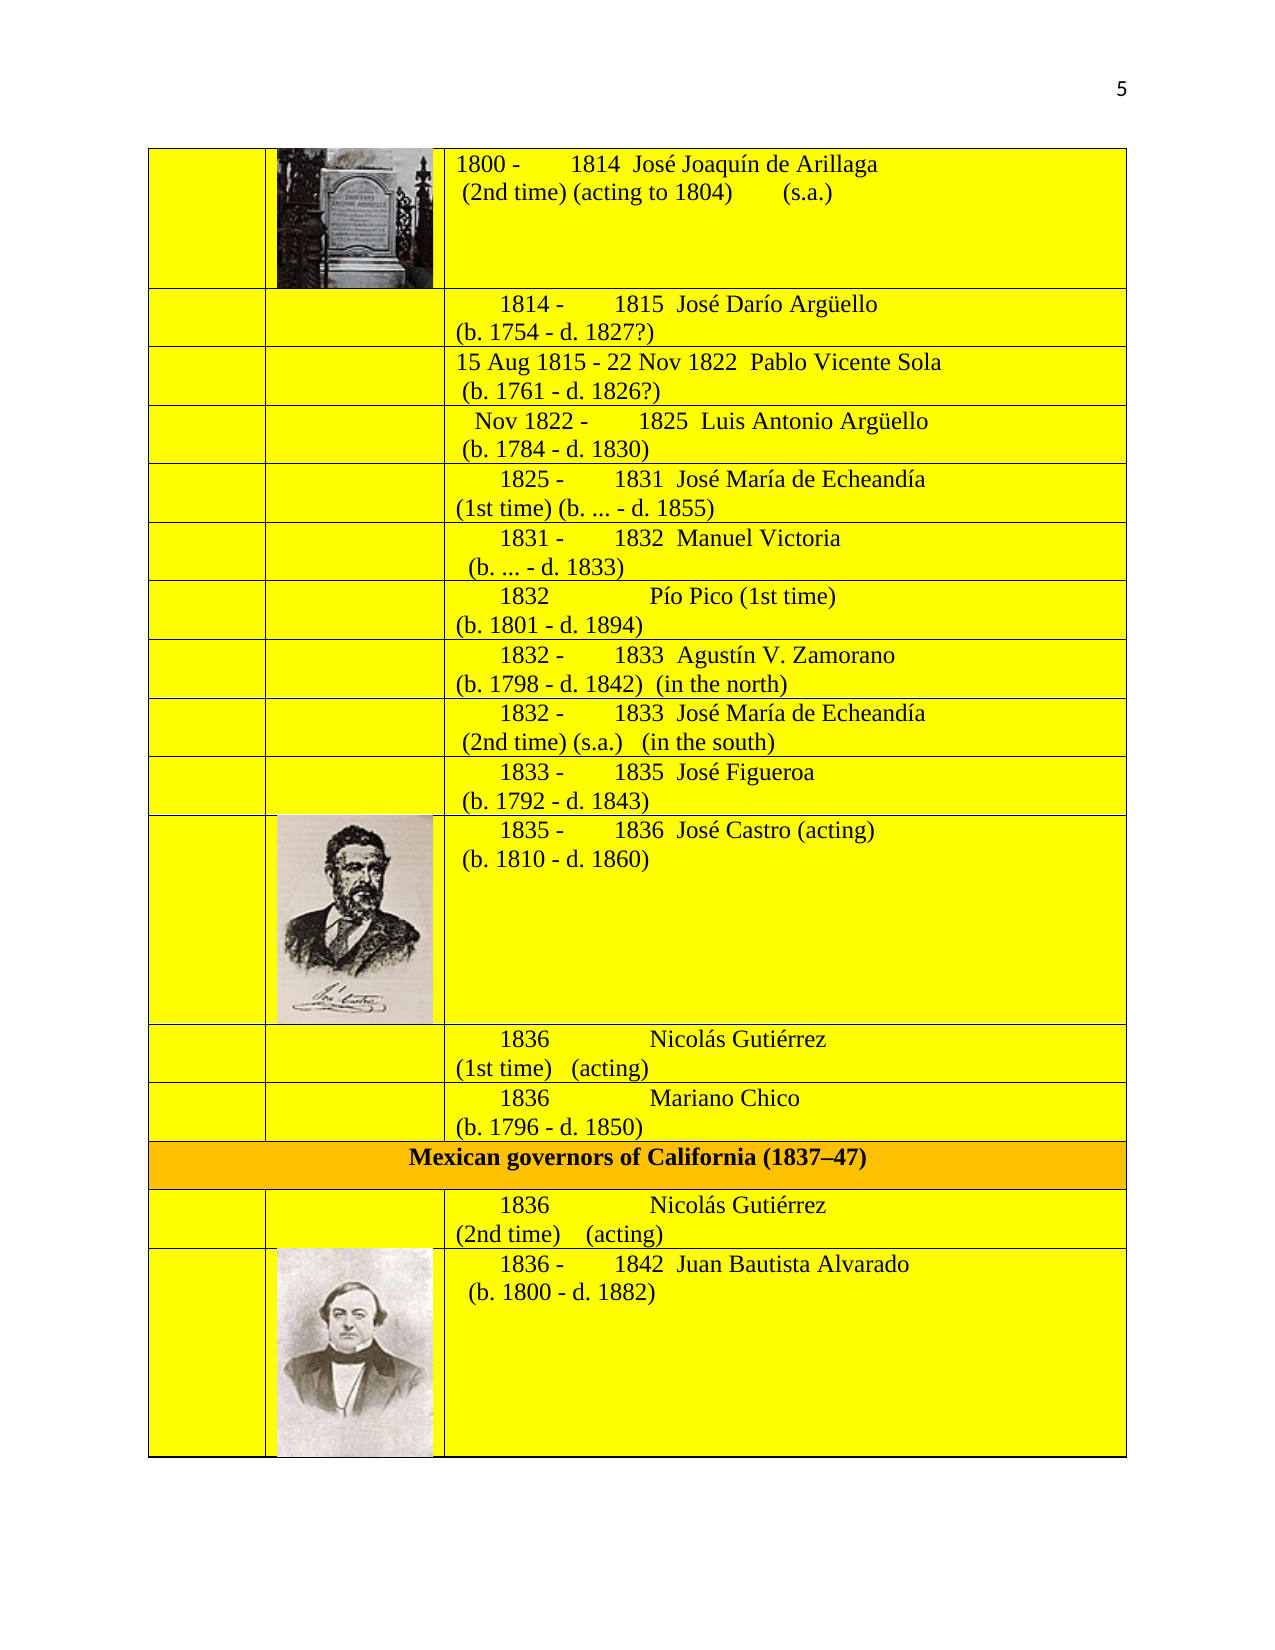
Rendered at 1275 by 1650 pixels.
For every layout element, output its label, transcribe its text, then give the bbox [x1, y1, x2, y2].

table_cell [149, 289, 265, 346]
table_cell [149, 1249, 265, 1456]
table_cell [149, 149, 265, 288]
table_cell 1836 Mariano Chico (b. 1796 - d. 1850) [445, 1083, 1126, 1141]
table_cell 15 Aug 1815 - 22 Nov 1822 Pablo Vicente Sola (b. 1761 - d. 1826?) [445, 347, 1126, 405]
table_cell 1833 - 1835 José Figueroa (b. 1792 - d. 1843) [445, 757, 1126, 814]
table_cell 1814 - 1815 José Darío Argüello (b. 1754 - d. 1827?) [445, 289, 1126, 346]
table_cell 1832 Pío Pico (1st time) (b. 1801 - d. 1894) [445, 581, 1126, 639]
table_cell 1836 Nicolás Gutiérrez (1st time) (acting) [445, 1025, 1126, 1082]
table_cell Mexican governors of California (1837–47) [149, 1142, 1126, 1189]
picture [277, 815, 434, 1024]
table_cell [266, 406, 444, 463]
table_cell Nov 1822 - 1825 Luis Antonio Argüello (b. 1784 - d. 1830) [445, 406, 1126, 463]
table_cell [266, 816, 277, 1023]
table_cell [149, 581, 265, 639]
picture [277, 1248, 434, 1457]
table_cell [266, 523, 444, 580]
table_cell [266, 1190, 444, 1248]
table_cell 1832 - 1833 Agustín V. Zamorano (b. 1798 - d. 1842) (in the north) [445, 640, 1126, 697]
table_cell [149, 1083, 265, 1141]
table_cell [149, 1025, 265, 1082]
table_cell [149, 1190, 265, 1248]
table_cell 1836 Nicolás Gutiérrez (2nd time) (acting) [445, 1190, 1126, 1248]
table_cell [149, 816, 265, 1023]
table_cell [266, 1249, 277, 1456]
table_cell [266, 289, 444, 346]
table_cell [149, 699, 265, 756]
table_cell [149, 347, 265, 405]
table_cell [266, 347, 444, 405]
table_cell 1835 - 1836 José Castro (acting) (b. 1810 - d. 1860) [445, 816, 1126, 1023]
table_cell [266, 581, 444, 639]
table_cell 1836 - 1842 Juan Bautista Alvarado (b. 1800 - d. 1882) [445, 1249, 1126, 1456]
table_cell [266, 1025, 444, 1082]
table_cell [149, 464, 265, 522]
table_cell [266, 1083, 444, 1141]
table_cell [434, 1249, 444, 1456]
table_cell 1831 - 1832 Manuel Victoria (b. ... - d. 1833) [445, 523, 1126, 580]
table_cell [149, 523, 265, 580]
table_cell [149, 640, 265, 697]
table_cell [149, 757, 265, 814]
table_cell [434, 816, 444, 1023]
table_cell 1825 - 1831 José María de Echeandía (1st time) (b. ... - d. 1855) [445, 464, 1126, 522]
table_cell [149, 406, 265, 463]
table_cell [445, 149, 1126, 288]
table_cell [266, 464, 444, 522]
table_cell [266, 699, 444, 756]
table_cell [266, 757, 444, 814]
picture [277, 148, 434, 288]
table_cell [266, 640, 444, 697]
table_cell [434, 149, 444, 288]
table_cell 1832 - 1833 José María de Echeandía (2nd time) (s.a.) (in the south) [445, 699, 1126, 756]
table_cell [266, 149, 277, 288]
